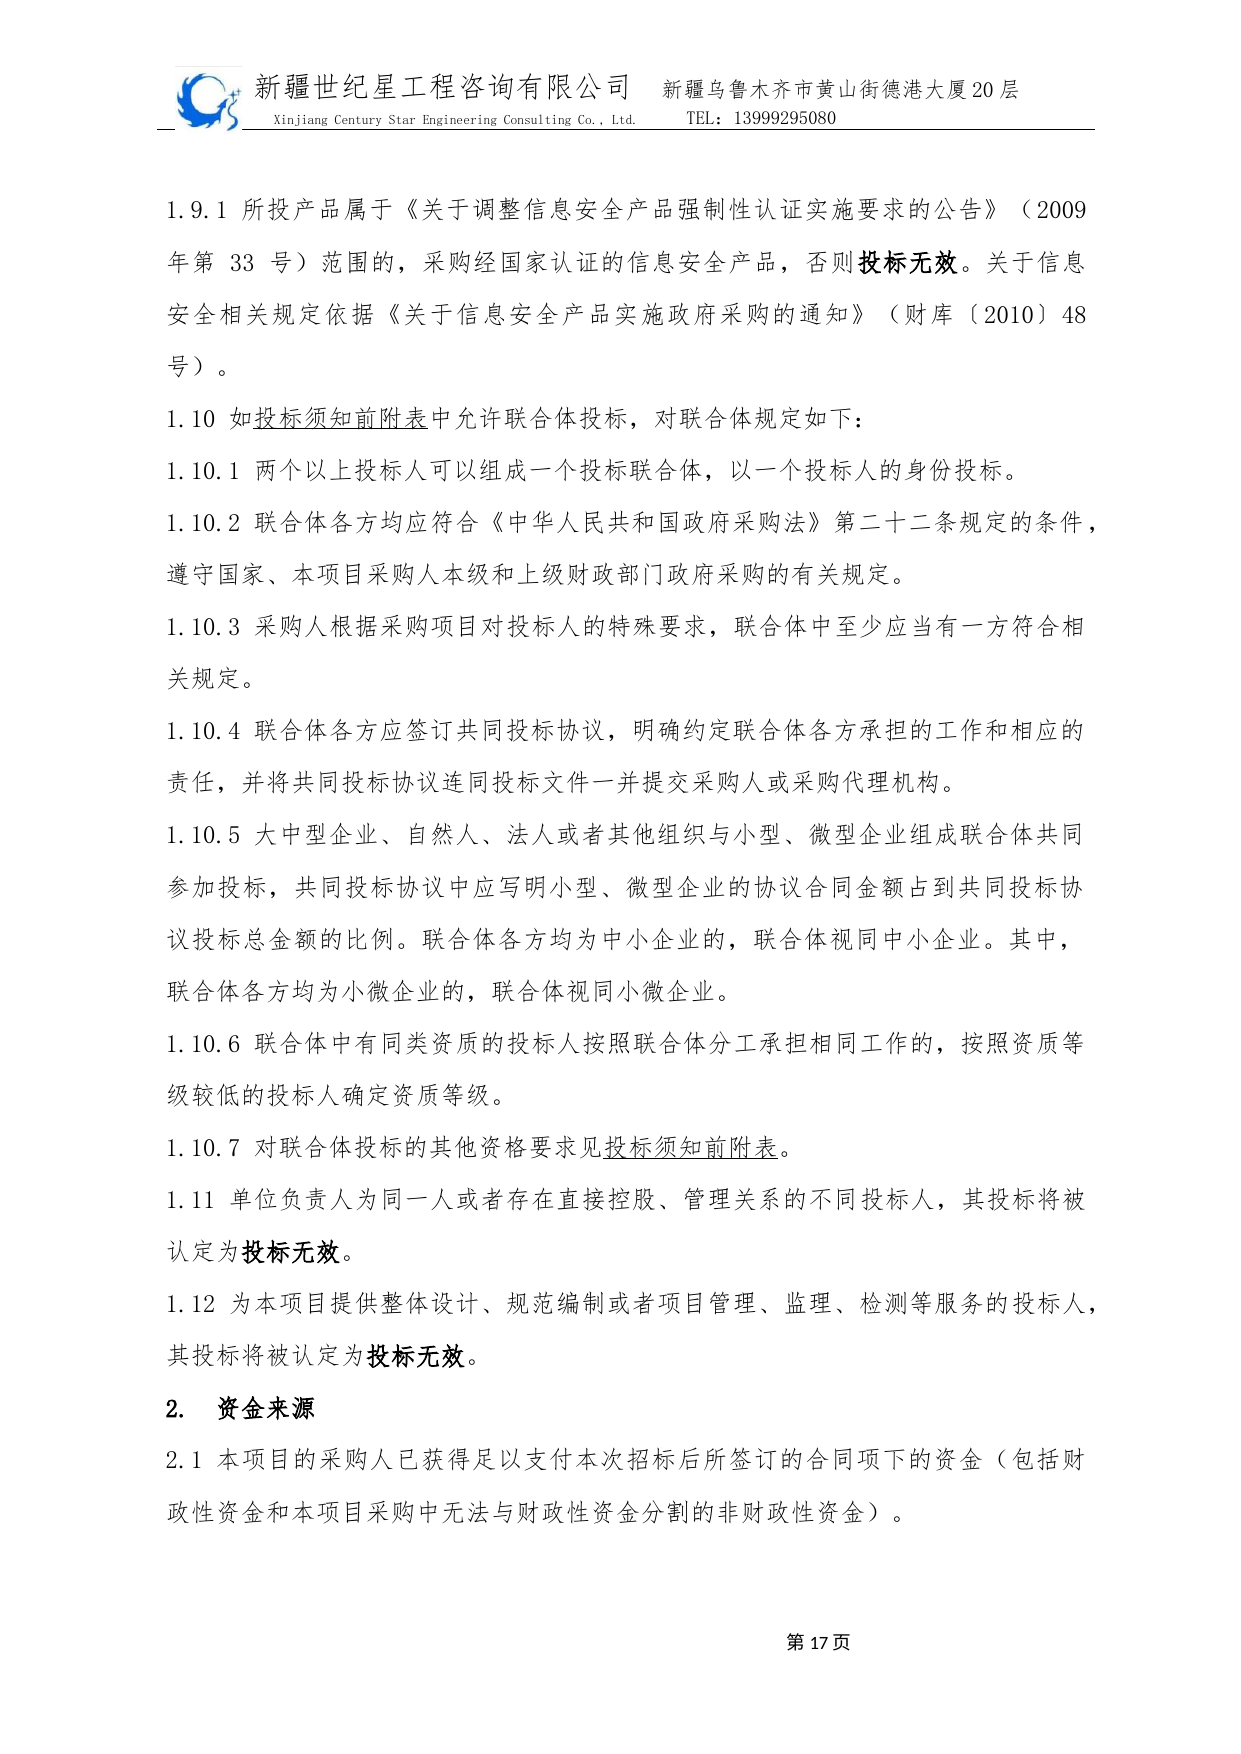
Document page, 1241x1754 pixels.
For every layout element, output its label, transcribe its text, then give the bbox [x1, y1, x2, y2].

list 对联合体投标的其他资格要求见投标须知前附表。 [165, 1115, 1087, 1167]
list 大中型企业、自然人、法人或者其他组织与小型、微型企业组成联合体共同参加投标，共同投标协议中应写明小型、微型企业的协议合同金额占到共同投标协议投标总金额的比例。联合体各方均为中小企业的，联合体视同中小企业。其中，联合体各方均为小微企业的，联合体视同小微企业。 [165, 802, 1087, 1011]
list 联合体各方均应符合《中华人民共和国政府采购法》第二十二条规定的条件，遵守国家、本项目采购人本级和上级财政部门政府采购的有关规定。 [165, 490, 1087, 594]
list 单位负责人为同一人或者存在直接控股、管理关系的不同投标人，其投标将被认定为投标无效。 [165, 1167, 1087, 1271]
list 如投标须知前附表中允许联合体投标，对联合体规定如下： [165, 386, 1087, 438]
list 本项目的采购人已获得足以支付本次招标后所签订的合同项下的资金（包括财政性资金和本项目采购中无法与财政性资金分割的非财政性资金）。 [165, 1427, 1087, 1531]
list 为本项目提供整体设计、规范编制或者项目管理、监理、检测等服务的投标人，其投标将被认定为投标无效。 [165, 1271, 1087, 1375]
picture [174, 66, 243, 133]
list 所投产品属于《关于调整信息安全产品强制性认证实施要求的公告》（2009 年第 33 号）范围的，采购经国家认证的信息安全产品，否则投标无效。关于信息安全相关规定依据《关于信息安全产品实施政府采购的通知》（财库〔2010〕48 号）。 [165, 177, 1087, 386]
list 采购人根据采购项目对投标人的特殊要求，联合体中至少应当有一方符合相关规定。 [165, 594, 1087, 698]
list 资金来源 [165, 1375, 1087, 1427]
list 联合体中有同类资质的投标人按照联合体分工承担相同工作的，按照资质等级较低的投标人确定资质等级。 [165, 1011, 1087, 1115]
list 联合体各方应签订共同投标协议，明确约定联合体各方承担的工作和相应的责任，并将共同投标协议连同投标文件一并提交采购人或采购代理机构。 [165, 698, 1087, 802]
list 两个以上投标人可以组成一个投标联合体，以一个投标人的身份投标。 [165, 438, 1087, 490]
